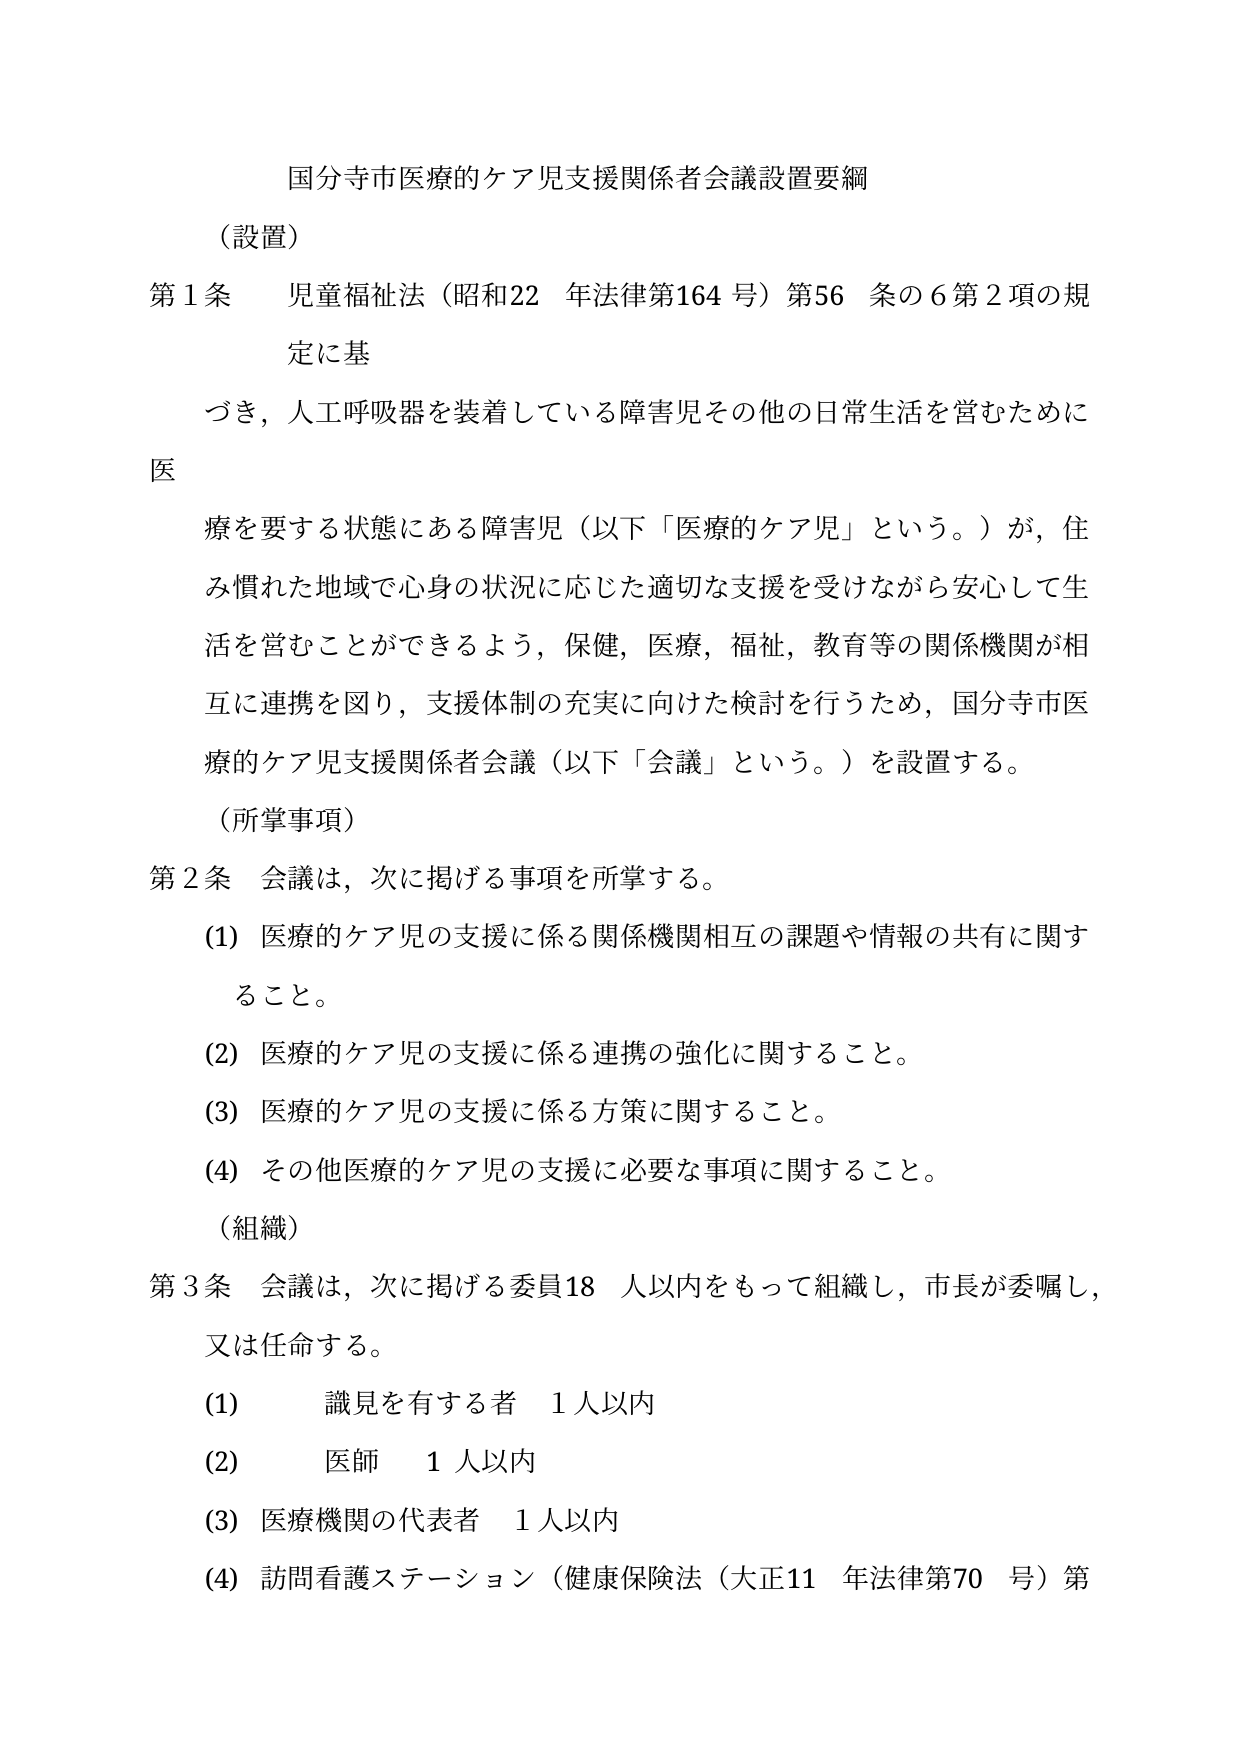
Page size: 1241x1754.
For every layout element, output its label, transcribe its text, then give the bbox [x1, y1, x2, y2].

text (2) 医師 1人以内 [177, 1431, 1092, 1489]
text (1) 医療的ケア児の支援に係る関係機関相互の課題や情報の共有に関すること。 [177, 906, 1092, 1023]
text 又は任命する。 [149, 1314, 1092, 1373]
text (3) 医療機関の代表者 １人以内 [177, 1489, 1092, 1548]
text (1) 識見を有する者 １人以内 [177, 1373, 1092, 1431]
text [177, 1548, 1119, 1606]
text 療を要する状態にある障害児（以下「医療的ケア児」という。）が，住み慣れた地域で心身の状況に応じた適切な支援を受けながら安心して生活を営むことができるよう，保健，医療，福祉，教育等の関係機関が相互に連携を図り，支援体制の充実に向けた検討を行うため，国分寺市医療的ケア児支援関係者会議（以下「会議」という。）を設置する。 [177, 498, 1092, 789]
text づき，人工呼吸器を装着している障害児その他の日常生活を営むために医 [149, 381, 1092, 498]
text （組織） [177, 1198, 1092, 1256]
text 第２条 会議は，次に掲げる事項を所掌する。 [149, 848, 1092, 906]
text 国分寺市医療的ケア児支援関係者会議設置要綱 [149, 148, 1092, 206]
text 第３条 会議は，次に掲げる委員18人以内をもって組織し，市長が委嘱し， [149, 1256, 1092, 1314]
text (2) 医療的ケア児の支援に係る連携の強化に関すること。 [177, 1023, 1092, 1081]
text （所掌事項） [177, 789, 1092, 848]
list 児童福祉法（昭和22年法律第164号）第56条の６第２項の規定に基 [149, 264, 1092, 381]
text (3) 医療的ケア児の支援に係る方策に関すること。 [177, 1081, 1092, 1139]
text （設置） [177, 206, 1092, 264]
text (4) その他医療的ケア児の支援に必要な事項に関すること。 [177, 1139, 1092, 1198]
